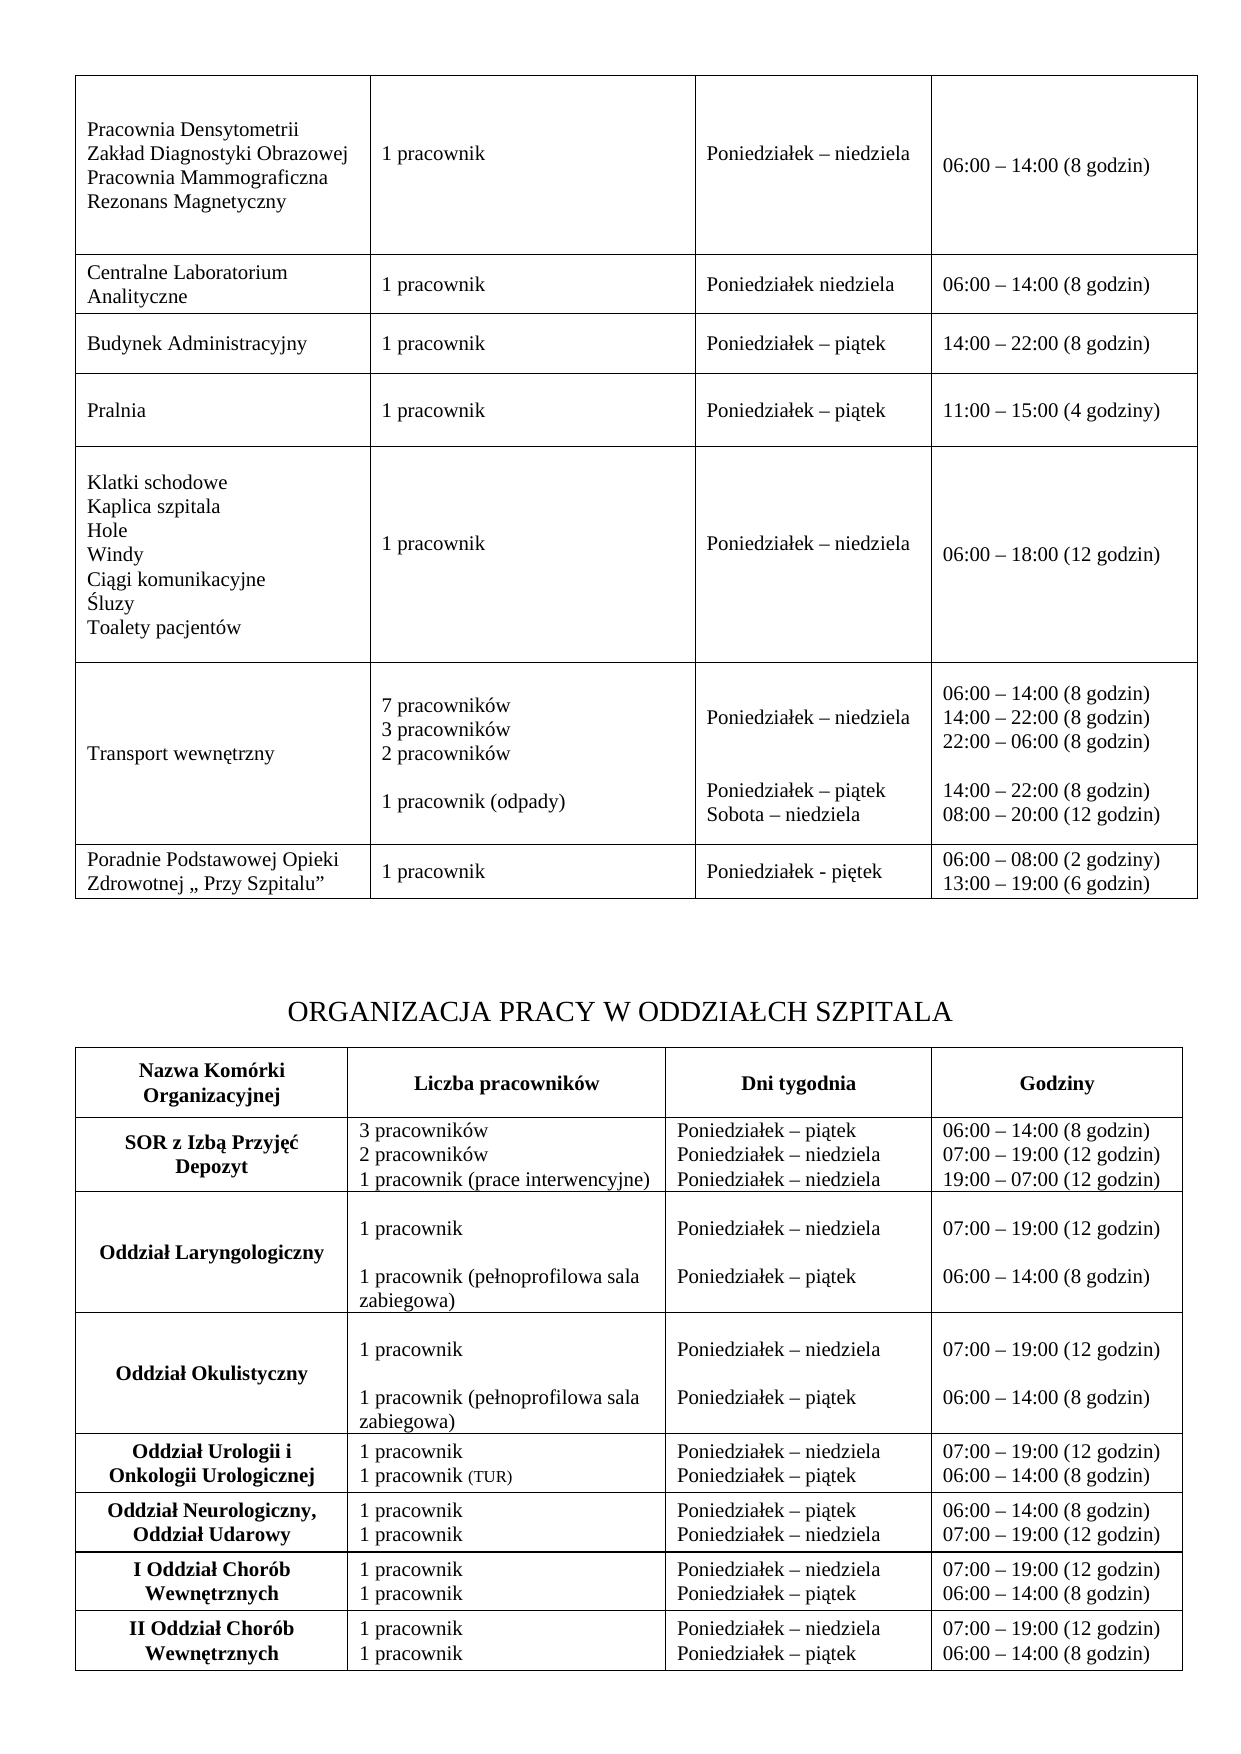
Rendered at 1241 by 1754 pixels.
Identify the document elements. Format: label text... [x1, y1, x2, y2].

table_cell Poniedziałek – piątek [696, 374, 931, 446]
table_cell Poniedziałek – niedziela Poniedziałek – piątek [666, 1192, 931, 1312]
table_cell SOR z Izbą Przyjęć Depozyt [76, 1118, 347, 1191]
table_cell 1 pracownik [371, 845, 695, 898]
table_cell 07:00 – 19:00 (12 godzin) 06:00 – 14:00 (8 godzin) [932, 1313, 1182, 1433]
table_cell 1 pracownik [371, 447, 695, 662]
table_cell Poniedziałek – niedziela Poniedziałek – piątek [666, 1553, 931, 1610]
table_cell 1 pracownik 1 pracownik [348, 1493, 665, 1551]
table_cell Poniedziałek – piątek Poniedziałek – niedziela Poniedziałek – niedziela [666, 1118, 931, 1191]
table_cell 1 pracownik 1 pracownik [348, 1553, 665, 1610]
table_cell Oddział Laryngologiczny [76, 1192, 347, 1312]
table_cell 06:00 – 14:00 (8 godzin) 07:00 – 19:00 (12 godzin) 19:00 – 07:00 (12 godzin) [932, 1118, 1182, 1191]
table_cell Oddział Urologii i Onkologii Urologicznej [76, 1434, 347, 1492]
table_cell Poniedziałek – niedziela Poniedziałek – piątek [666, 1611, 931, 1669]
table_cell Poniedziałek – niedziela Poniedziałek – piątek [666, 1434, 931, 1492]
table_cell Poniedziałek – piątek [696, 314, 931, 372]
table_cell 06:00 – 14:00 (8 godzin) 07:00 – 19:00 (12 godzin) [932, 1493, 1182, 1551]
table_cell Poradnie Podstawowej Opieki Zdrowotnej „ Przy Szpitalu” [76, 845, 370, 898]
table_cell Centralne Laboratorium Analityczne [76, 255, 370, 313]
table_cell Poniedziałek – niedziela Poniedziałek – piątek Sobota – niedziela [696, 663, 931, 843]
table_cell 1 pracownik 1 pracownik [348, 1611, 665, 1669]
table_cell 07:00 – 19:00 (12 godzin) 06:00 – 14:00 (8 godzin) [932, 1553, 1182, 1610]
table_cell Poniedziałek – niedziela [696, 76, 931, 254]
table_cell 06:00 – 14:00 (8 godzin) 14:00 – 22:00 (8 godzin) 22:00 – 06:00 (8 godzin) 14:00 – 22:00 (8 godzin) 08:00 – 20:00 (12 godzin) [932, 663, 1197, 843]
table_cell 1 pracownik 1 pracownik (TUR) [348, 1434, 665, 1492]
table_cell 1 pracownik [371, 314, 695, 372]
table_cell Transport wewnętrzny [76, 663, 370, 843]
table_cell Poniedziałek niedziela [696, 255, 931, 313]
table_cell Poniedziałek - piętek [696, 845, 931, 898]
table_cell Pracownia Densytometrii Zakład Diagnostyki Obrazowej Pracownia Mammograficzna Rezonans Magnetyczny [76, 76, 370, 254]
table_cell Poniedziałek – piątek Poniedziałek – niedziela [666, 1493, 931, 1551]
table_cell 06:00 – 14:00 (8 godzin) [932, 255, 1197, 313]
table_cell 06:00 – 08:00 (2 godziny) 13:00 – 19:00 (6 godzin) [932, 845, 1197, 898]
table_cell Budynek Administracyjny [76, 314, 370, 372]
table_header Liczba pracowników [348, 1048, 665, 1117]
table_cell Oddział Okulistyczny [76, 1313, 347, 1433]
table_cell Pralnia [76, 374, 370, 446]
table_cell 3 pracowników 2 pracowników 1 pracownik (prace interwencyjne) [348, 1118, 665, 1191]
table_cell 1 pracownik 1 pracownik (pełnoprofilowa sala zabiegowa) [348, 1313, 665, 1433]
table_header Nazwa Komórki Organizacyjnej [76, 1048, 347, 1117]
table_cell 1 pracownik [371, 76, 695, 254]
table_cell 06:00 – 14:00 (8 godzin) [932, 76, 1197, 254]
table_cell Klatki schodowe Kaplica szpitala Hole Windy Ciągi komunikacyjne Śluzy Toalety pacjentów [76, 447, 370, 662]
table_cell 7 pracowników 3 pracowników 2 pracowników 1 pracownik (odpady) [371, 663, 695, 843]
table_cell 1 pracownik [371, 255, 695, 313]
table_cell 06:00 – 18:00 (12 godzin) [932, 447, 1197, 662]
table_header Godziny [932, 1048, 1182, 1117]
table_cell 1 pracownik 1 pracownik (pełnoprofilowa sala zabiegowa) [348, 1192, 665, 1312]
table_cell 14:00 – 22:00 (8 godzin) [932, 314, 1197, 372]
table_cell 07:00 – 19:00 (12 godzin) 06:00 – 14:00 (8 godzin) [932, 1434, 1182, 1492]
table_cell Oddział Neurologiczny, Oddział Udarowy [76, 1493, 347, 1551]
table_cell 07:00 – 19:00 (12 godzin) 06:00 – 14:00 (8 godzin) [932, 1611, 1182, 1669]
table_header Dni tygodnia [666, 1048, 931, 1117]
table_cell 07:00 – 19:00 (12 godzin) 06:00 – 14:00 (8 godzin) [932, 1192, 1182, 1312]
table_cell 11:00 – 15:00 (4 godziny) [932, 374, 1197, 446]
table_cell 1 pracownik [371, 374, 695, 446]
table_cell II Oddział Chorób Wewnętrznych [76, 1611, 347, 1669]
table_cell Poniedziałek – niedziela Poniedziałek – piątek [666, 1313, 931, 1433]
table_cell I Oddział Chorób Wewnętrznych [76, 1553, 347, 1610]
text ORGANIZACJA PRACY W ODDZIAŁCH SZPITALA [75, 994, 1165, 1027]
table_cell Poniedziałek – niedziela [696, 447, 931, 662]
